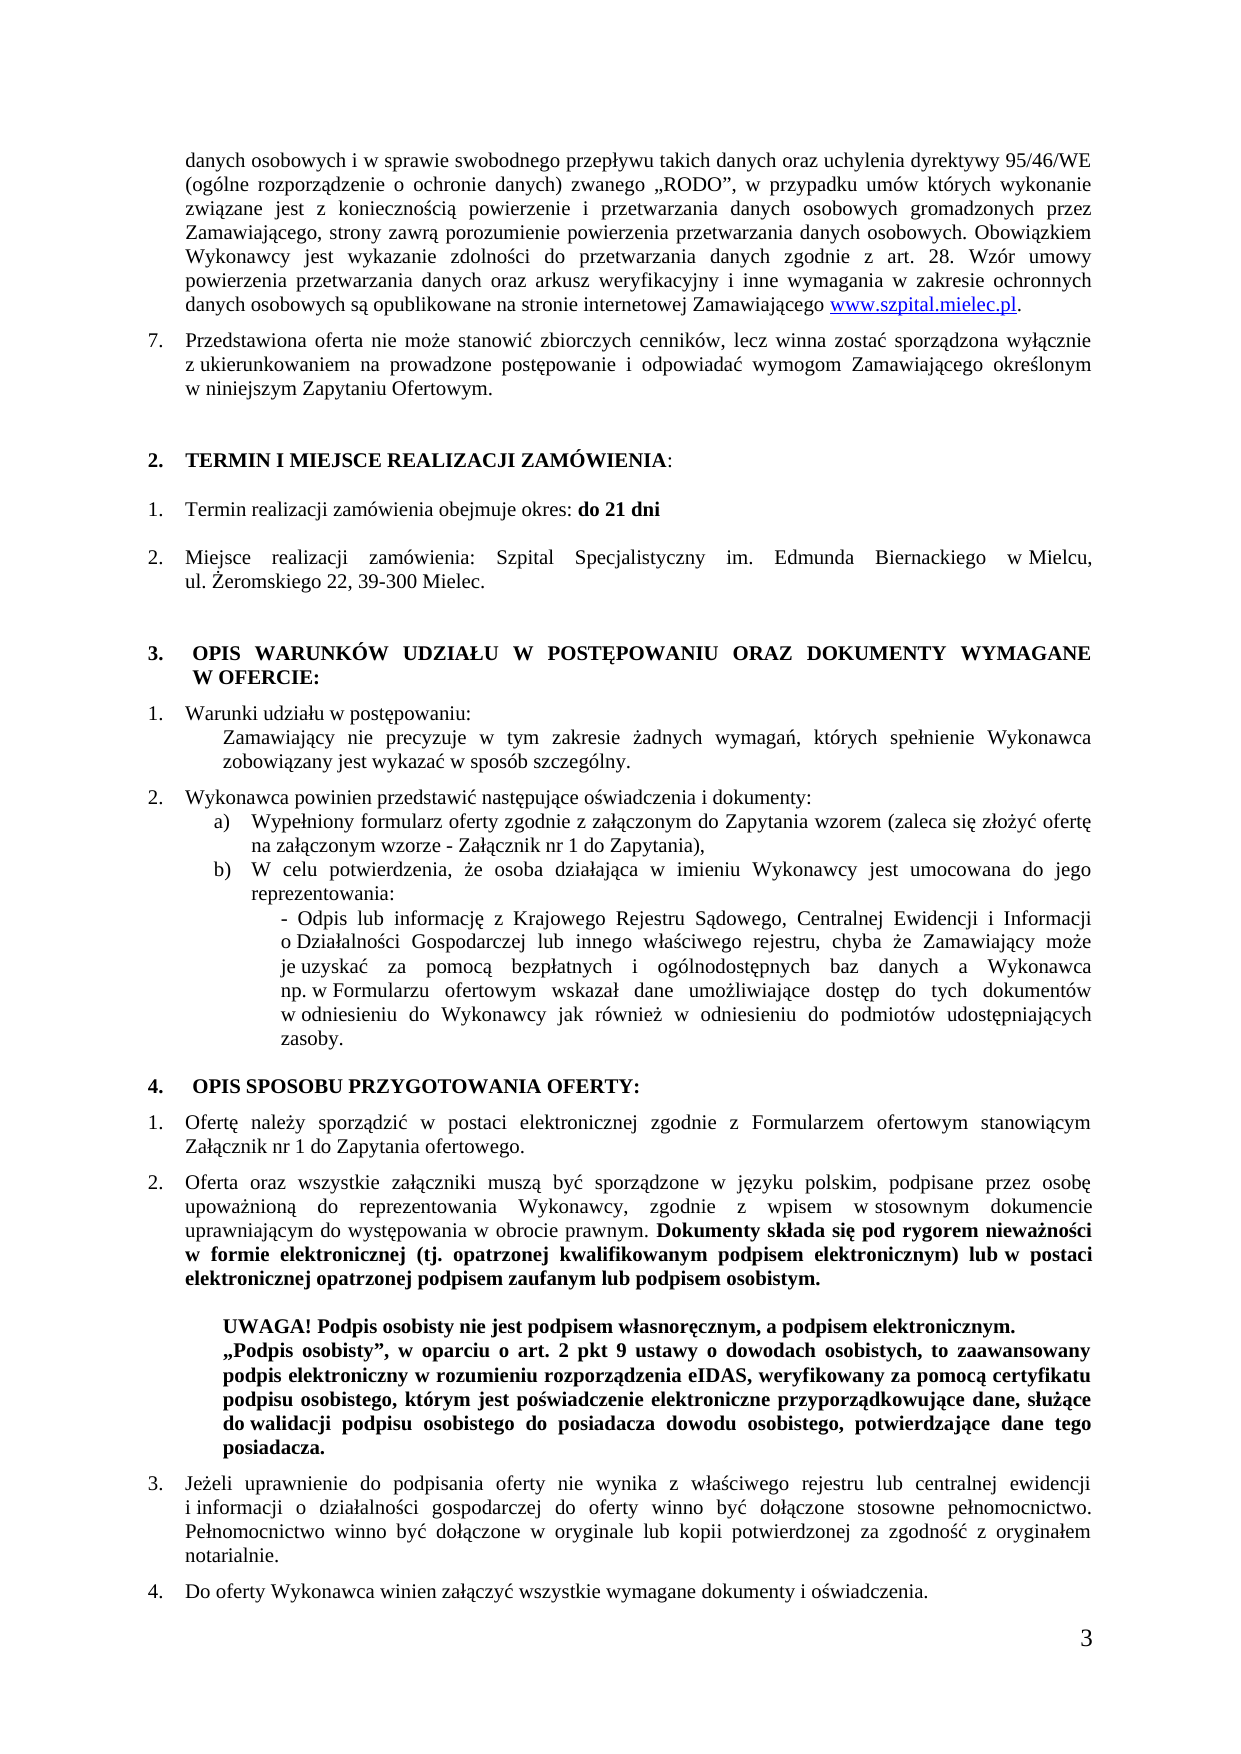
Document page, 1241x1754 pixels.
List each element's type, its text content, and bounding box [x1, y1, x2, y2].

list W celu potwierdzenia, że osoba działająca w imieniu Wykonawcy jest umocowana do jego reprezentowania: [214, 857, 1092, 905]
list OPIS SPOSOBU PRZYGOTOWANIA OFERTY: [148, 1074, 1092, 1098]
list Termin realizacji zamówienia obejmuje okres: do 21 dni [148, 496, 1092, 521]
list OPIS WARUNKÓW UDZIAŁU W POSTĘPOWANIU ORAZ DOKUMENTY WYMAGANE W OFERCIE: [148, 641, 1092, 689]
list Jeżeli uprawnienie do podpisania oferty nie wynika z właściwego rejestru lub centralnej ewidencji i informacji o działalności gospodarczej do oferty winno być dołączone stosowne pełnomocnictwo. Pełnomocnictwo winno być dołączone w oryginale lub kopii potwierdzonej za zgodność z oryginałem notarialnie. [148, 1471, 1092, 1567]
list Warunki udziału w postępowaniu: [148, 701, 1092, 725]
text - Odpis lub informację z Krajowego Rejestru Sądowego, Centralnej Ewidencji i Informacji o Działalności Gospodarczej lub innego właściwego rejestru, chyba że Zamawiający może je uzyskać za pomocą bezpłatnych i ogólnodostępnych baz danych a Wykonawca np. w Formularzu ofertowym wskazał dane umożliwiające dostęp do tych dokumentów w odniesieniu do Wykonawcy jak również w odniesieniu do podmiotów udostępniających zasoby. [281, 905, 1092, 1050]
list Ofertę należy sporządzić w postaci elektronicznej zgodnie z Formularzem ofertowym stanowiącym Załącznik nr 1 do Zapytania ofertowego. [148, 1110, 1092, 1158]
list Wykonawca powinien przedstawić następujące oświadczenia i dokumenty: [148, 785, 1092, 809]
list Oferta oraz wszystkie załączniki muszą być sporządzone w języku polskim, podpisane przez osobę upoważnioną do reprezentowania Wykonawcy, zgodnie z wpisem w stosownym dokumencie uprawniającym do występowania w obrocie prawnym. Dokumenty składa się pod rygorem nieważności w formie elektronicznej (tj. opatrzonej kwalifikowanym podpisem elektronicznym) lub w postaci elektronicznej opatrzonej podpisem zaufanym lub podpisem osobistym. [148, 1170, 1092, 1290]
list Miejsce realizacji zamówienia: Szpital Specjalistyczny im. Edmunda Biernackiego w Mielcu, ul. Żeromskiego 22, 39-300 Mielec. [148, 544, 1092, 593]
list „Podpis osobisty”, w oparciu o art. 2 pkt 9 ustawy o dowodach osobistych, to zaawansowany podpis elektroniczny w rozumieniu rozporządzenia eIDAS, weryfikowany za pomocą certyfikatu podpisu osobistego, którym jest poświadczenie elektroniczne przyporządkowujące dane, służące do walidacji podpisu osobistego do posiadacza dowodu osobistego, potwierdzające dane tego posiadacza. [223, 1338, 1092, 1459]
list Do oferty Wykonawca winien załączyć wszystkie wymagane dokumenty i oświadczenia. [148, 1579, 1092, 1603]
list TERMIN I MIEJSCE REALIZACJI ZAMÓWIENIA: [148, 448, 1092, 472]
list Wypełniony formularz oferty zgodnie z załączonym do Zapytania wzorem (zaleca się złożyć ofertę na załączonym wzorze - Załącznik nr 1 do Zapytania), [214, 809, 1092, 857]
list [148, 148, 1092, 316]
list Przedstawiona oferta nie może stanowić zbiorczych cenników, lecz winna zostać sporządzona wyłącznie z ukierunkowaniem na prowadzone postępowanie i odpowiadać wymogom Zamawiającego określonym w niniejszym Zapytaniu Ofertowym. [148, 328, 1092, 400]
list UWAGA! Podpis osobisty nie jest podpisem własnoręcznym, a podpisem elektronicznym. [223, 1314, 1092, 1338]
text Zamawiający nie precyzuje w tym zakresie żadnych wymagań, których spełnienie Wykonawca zobowiązany jest wykazać w sposób szczególny. [223, 725, 1092, 773]
